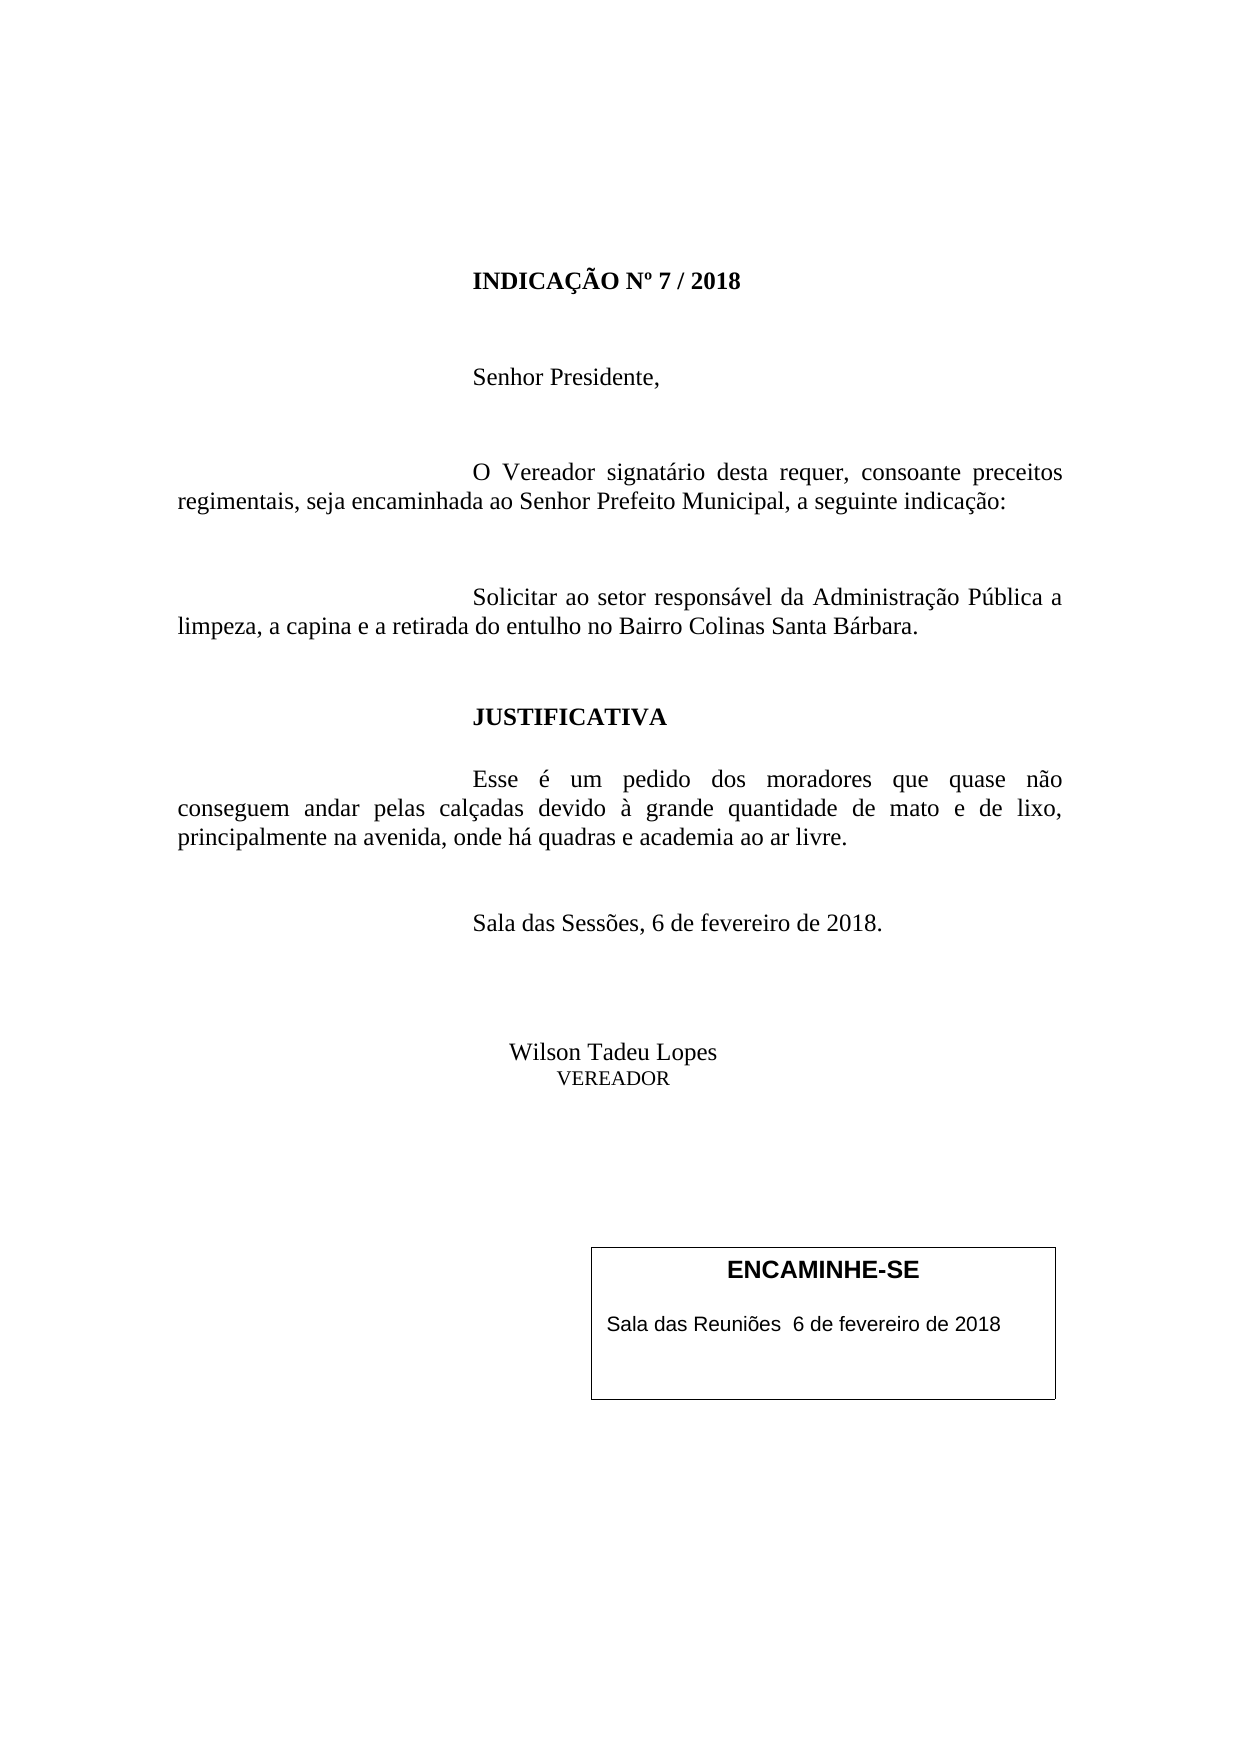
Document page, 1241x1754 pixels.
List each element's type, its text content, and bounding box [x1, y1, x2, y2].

table_header Wilson Tadeu Lopes [170, 1037, 1056, 1066]
text Senhor Presidente, [472, 362, 1063, 390]
table_cell VEREADOR [170, 1066, 1056, 1095]
text JUSTIFICATIVA [177, 702, 1004, 731]
text Solicitar ao setor responsável da Administração Pública a limpeza, a capina e a retirada do entulho no Bairro Colinas Santa Bárbara. [177, 582, 1063, 639]
text INDICAÇÃO Nº 7 / 2018 [472, 266, 1063, 294]
text Esse é um pedido dos moradores que quase não conseguem andar pelas calçadas devido à grande quantidade de mato e de lixo, principalmente na avenida, onde há quadras e academia ao ar livre. [177, 764, 1063, 850]
text Sala das Sessões, 6 de fevereiro de 2018. [472, 908, 1063, 937]
text O Vereador signatário desta requer, consoante preceitos regimentais, seja encaminhada ao Senhor Prefeito Municipal, a seguinte indicação: [177, 457, 1063, 515]
